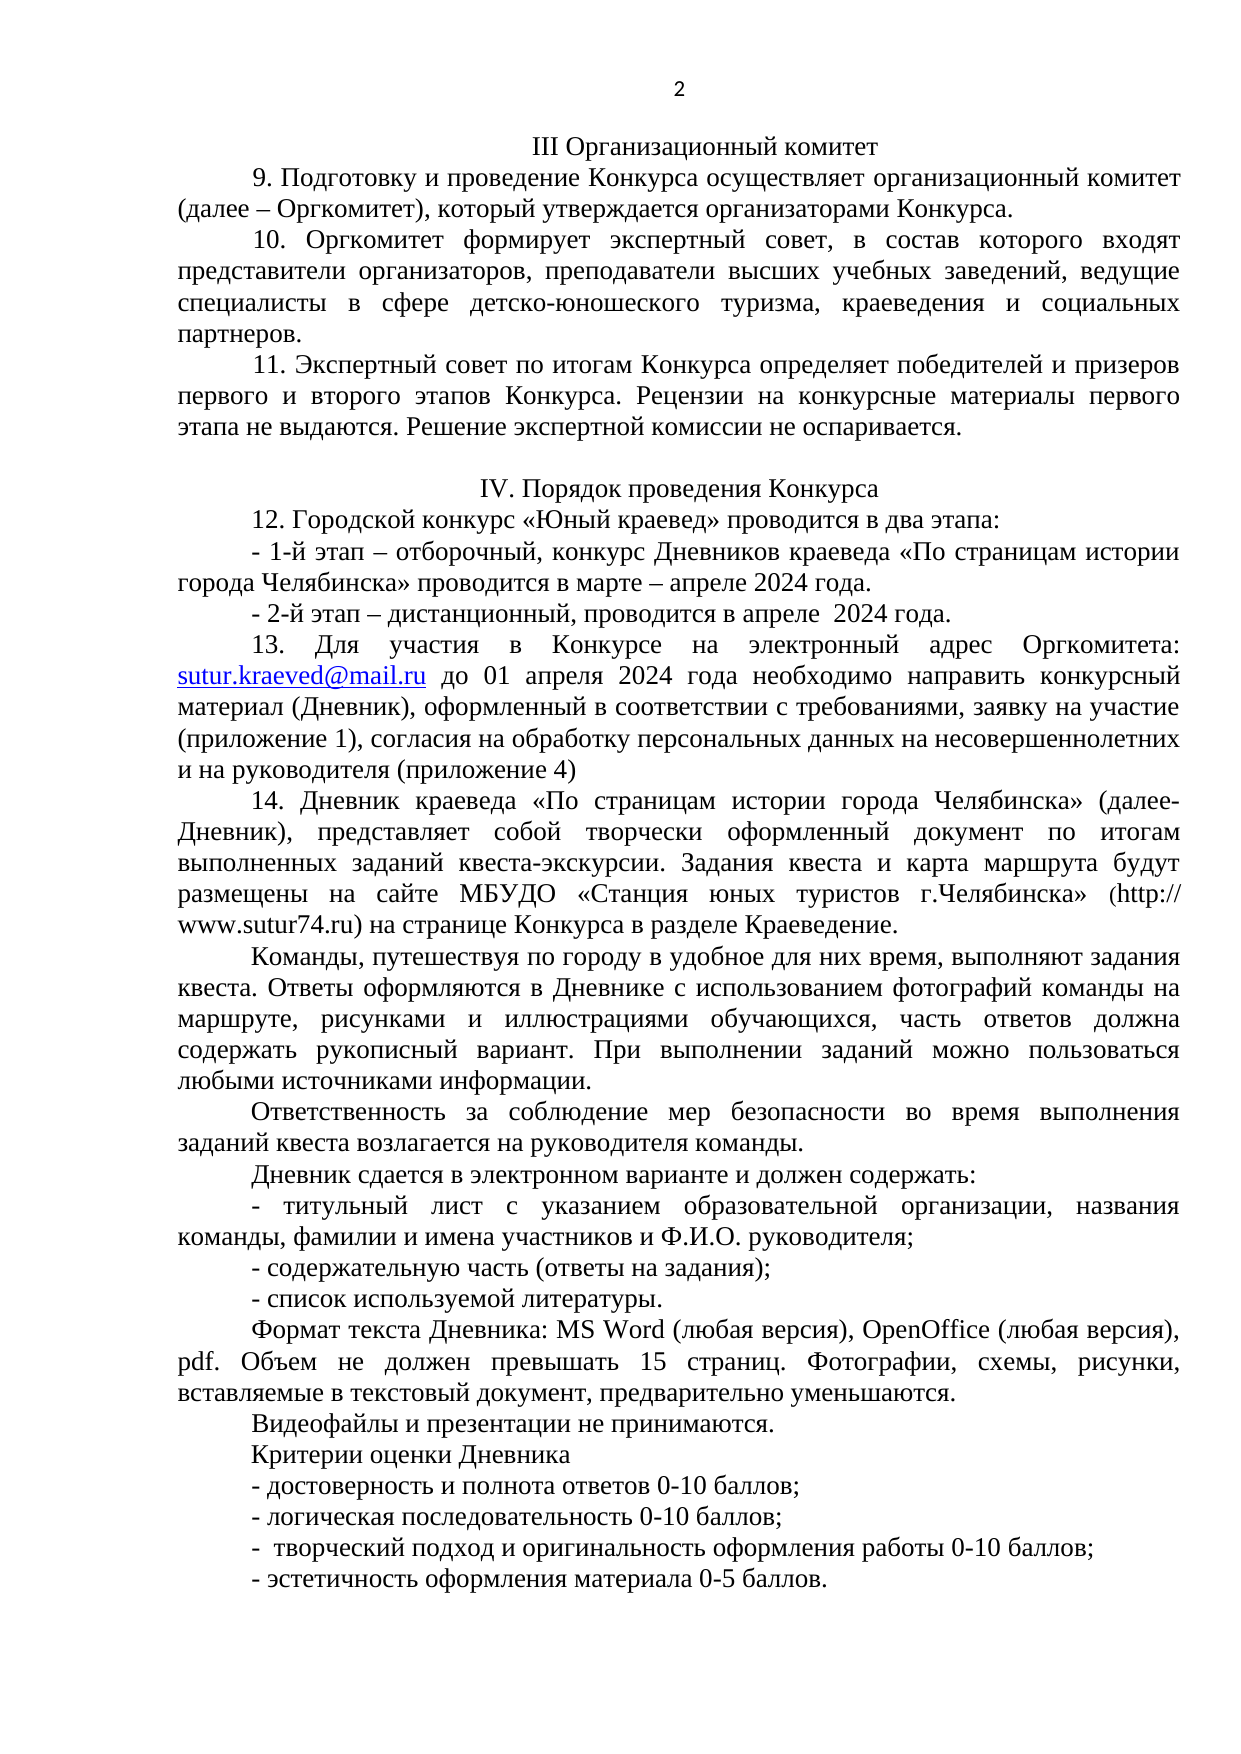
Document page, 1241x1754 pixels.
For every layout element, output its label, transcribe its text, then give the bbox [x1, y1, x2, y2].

list - эстетичность оформления материала 0-5 баллов. [177, 1563, 1181, 1594]
text Дневник сдается в электронном варианте и должен содержать: [177, 1158, 1181, 1189]
list 10. Оргкомитет формирует экспертный совет, в состав которого входят представители организаторов, преподаватели высших учебных заведений, ведущие специалисты в сфере детско-юношеского туризма, краеведения и социальных партнеров. [177, 223, 1181, 348]
list - титульный лист с указанием образовательной организации, названия команды, фамилии и имена участников и Ф.И.О. руководителя; [177, 1189, 1181, 1251]
list 13. Для участия в Конкурсе на электронный адрес Оргкомитета: sutur.kraeved@mail.ru до 01 апреля 2024 года необходимо направить конкурсный материал (Дневник), оформленный в соответствии с требованиями, заявку на участие (приложение 1), согласия на обработку персональных данных на несовершеннолетних и на руководителя (приложение 4) [177, 628, 1181, 784]
list Видеофайлы и презентации не принимаются. [177, 1407, 1181, 1438]
list - достоверность и полнота ответов 0-10 баллов; [177, 1469, 1181, 1500]
list - содержательную часть (ответы на задания); [177, 1251, 1181, 1282]
list Критерии оценки Дневника [177, 1438, 1181, 1469]
list Команды, путешествуя по городу в удобное для них время, выполняют задания квеста. Ответы оформляются в Дневнике с использованием фотографий команды на маршруте, рисунками и иллюстрациями обучающихся, часть ответов должна содержать рукописный вариант. При выполнении заданий можно пользоваться любыми источниками информации. [177, 940, 1181, 1095]
text - 2-й этап – дистанционный, проводится в апреле 2024 года. [177, 597, 1181, 628]
list Формат текста Дневника: MS Word (любая версия), OpenOffice (любая версия), pdf. Объем не должен превышать 15 страниц. Фотографии, схемы, рисунки, вставляемые в текстовый документ, предварительно уменьшаются. [177, 1313, 1181, 1407]
text - 1-й этап – отборочный, конкурс Дневников краеведа «По страницам истории города Челябинска» проводится в марте – апреле 2024 года. [177, 535, 1181, 597]
list - творческий подход и оригинальность оформления работы 0-10 баллов; [177, 1531, 1181, 1563]
text IV. Порядок проведения Конкурса [177, 472, 1181, 504]
text III Организационный комитет [532, 130, 1181, 161]
list Ответственность за соблюдение мер безопасности во время выполнения заданий квеста возлагается на руководителя команды. [177, 1095, 1181, 1158]
list 14. Дневник краеведа «По страницам истории города Челябинска» (далее-Дневник), представляет собой творчески оформленный документ по итогам выполненных заданий квеста-экскурсии. Задания квеста и карта маршрута будут размещены на сайте МБУДО «Станция юных туристов г.Челябинска» (http:// www.sutur74.ru) на странице Конкурса в разделе Краеведение. [177, 784, 1181, 940]
list 9. Подготовку и проведение Конкурса осуществляет организационный комитет (далее – Оргкомитет), который утверждается организаторами Конкурса. [177, 161, 1181, 223]
text - список используемой литературы. [177, 1282, 1181, 1313]
list 11. Экспертный совет по итогам Конкурса определяет победителей и призеров первого и второго этапов Конкурса. Рецензии на конкурсные материалы первого этапа не выдаются. Решение экспертной комиссии не оспаривается. [177, 348, 1181, 441]
text 12. Городской конкурс «Юный краевед» проводится в два этапа: [251, 504, 1181, 535]
list - логическая последовательность 0-10 баллов; [177, 1500, 1181, 1531]
